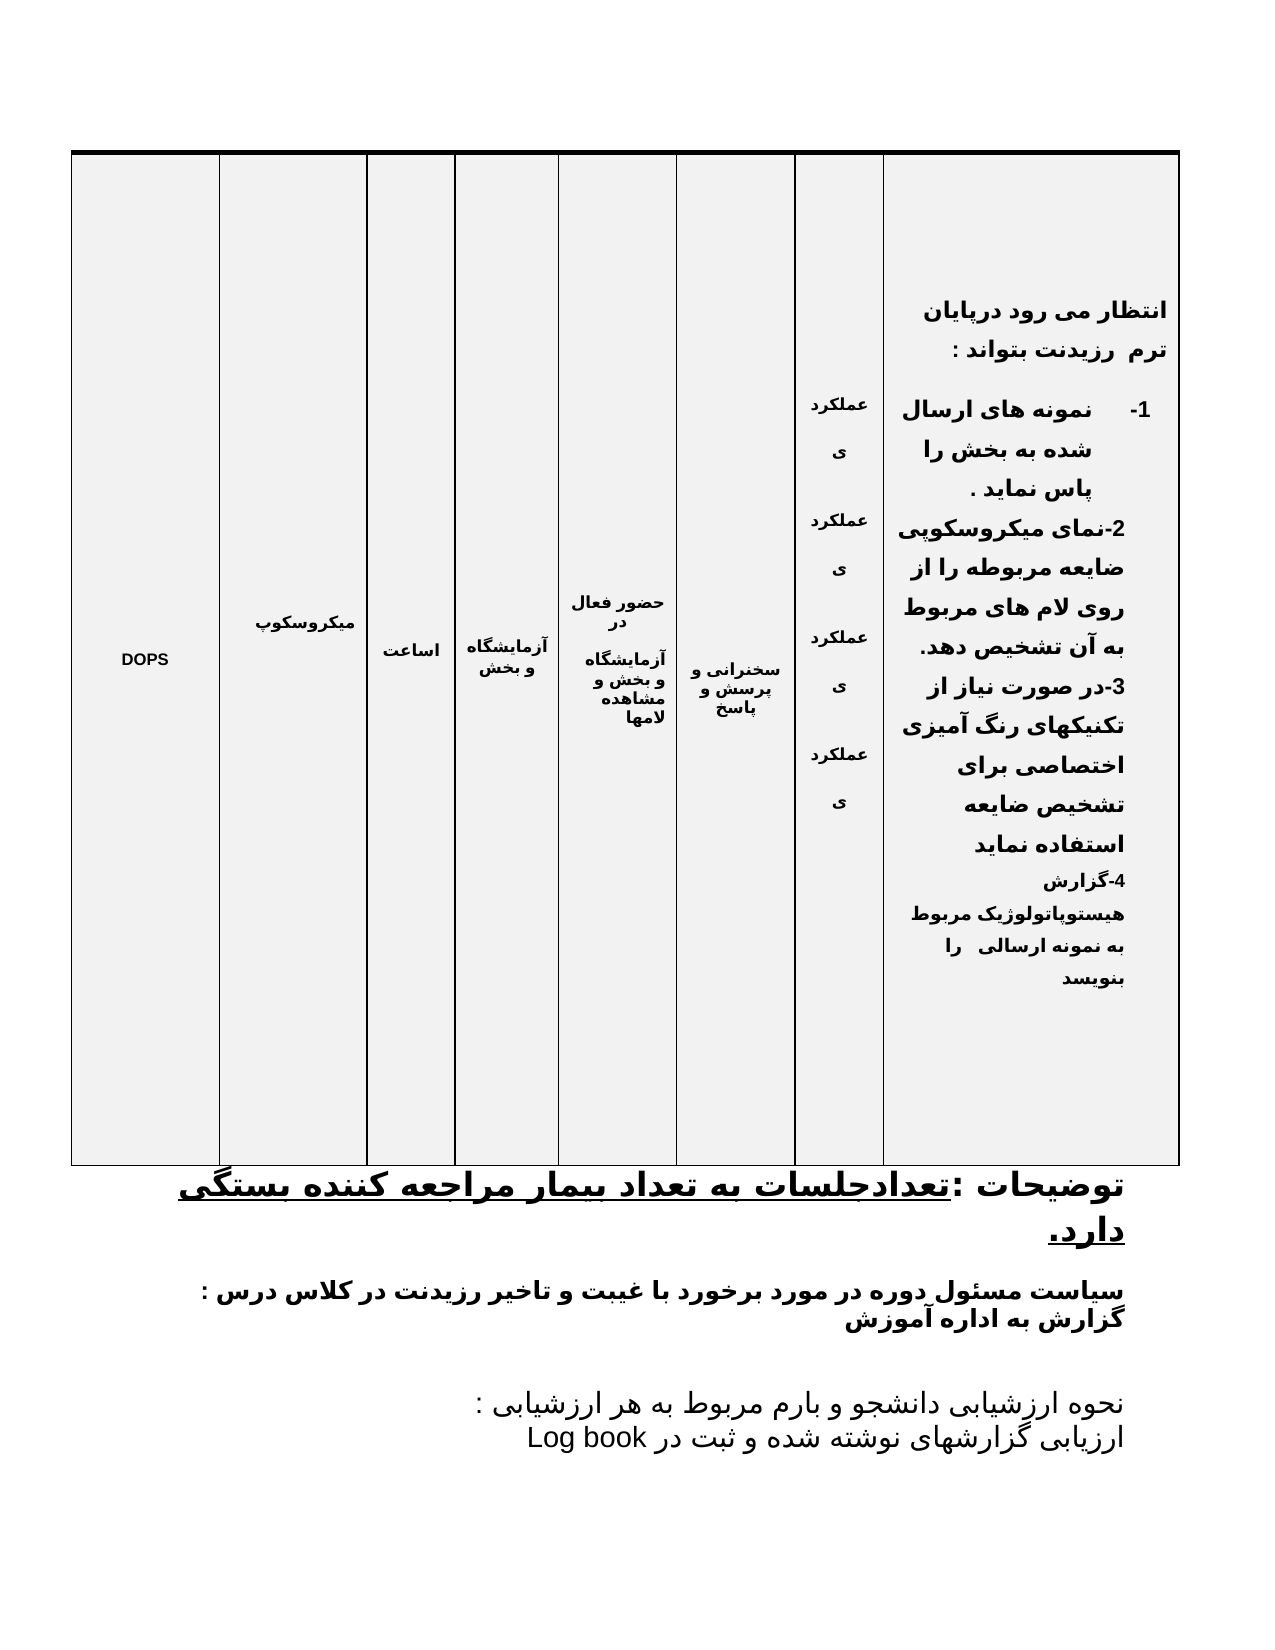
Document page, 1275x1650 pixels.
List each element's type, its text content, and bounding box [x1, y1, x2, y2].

table_cell آزمایشگاه و بخش [456, 155, 558, 1165]
table_cell حضور فعال در آزمایشگاه و بخش و مشاهده لامها [559, 155, 676, 1165]
text ارزیابی گزارشهای نوشته شده و ثبت در Log book [150, 1420, 1125, 1453]
table_cell DOPS [72, 155, 219, 1165]
table_cell اساعت [368, 155, 454, 1165]
table_cell انتظار می رود درپایان ترم رزیدنت بتواند : نمونه های ارسال شده به بخش را پاس نماید . 2-نمای میکروسکوپی ضایعه مربوطه را از روی لام های مربوط به آن تشخیص دهد. 3-در صورت نیاز از تکنیکهای رنگ آمیزی اختصاصی برای تشخیص ضایعه استفاده نماید 4-گزارش هیستوپاتولوژیک مربوط به نمونه ارسالی را بنویسد [884, 155, 1178, 1165]
table_cell میکروسکوپ [220, 155, 366, 1165]
text نحوه ارزشیابی دانشجو و بارم مربوط به هر ارزشیابی : [150, 1386, 1125, 1420]
table_cell عملکردی عملکردی عملکردی عملکردی [796, 155, 883, 1165]
table_cell سخنرانی و پرسش و پاسخ [677, 155, 794, 1165]
text توضیحات :تعدادجلسات به تعداد بیمار مراجعه کننده بستگی دارد. [150, 1166, 1125, 1249]
text سیاست مسئول دوره در مورد برخورد با غیبت و تاخیر رزیدنت در کلاس درس : گزارش به اداره آموزش [150, 1276, 1125, 1333]
